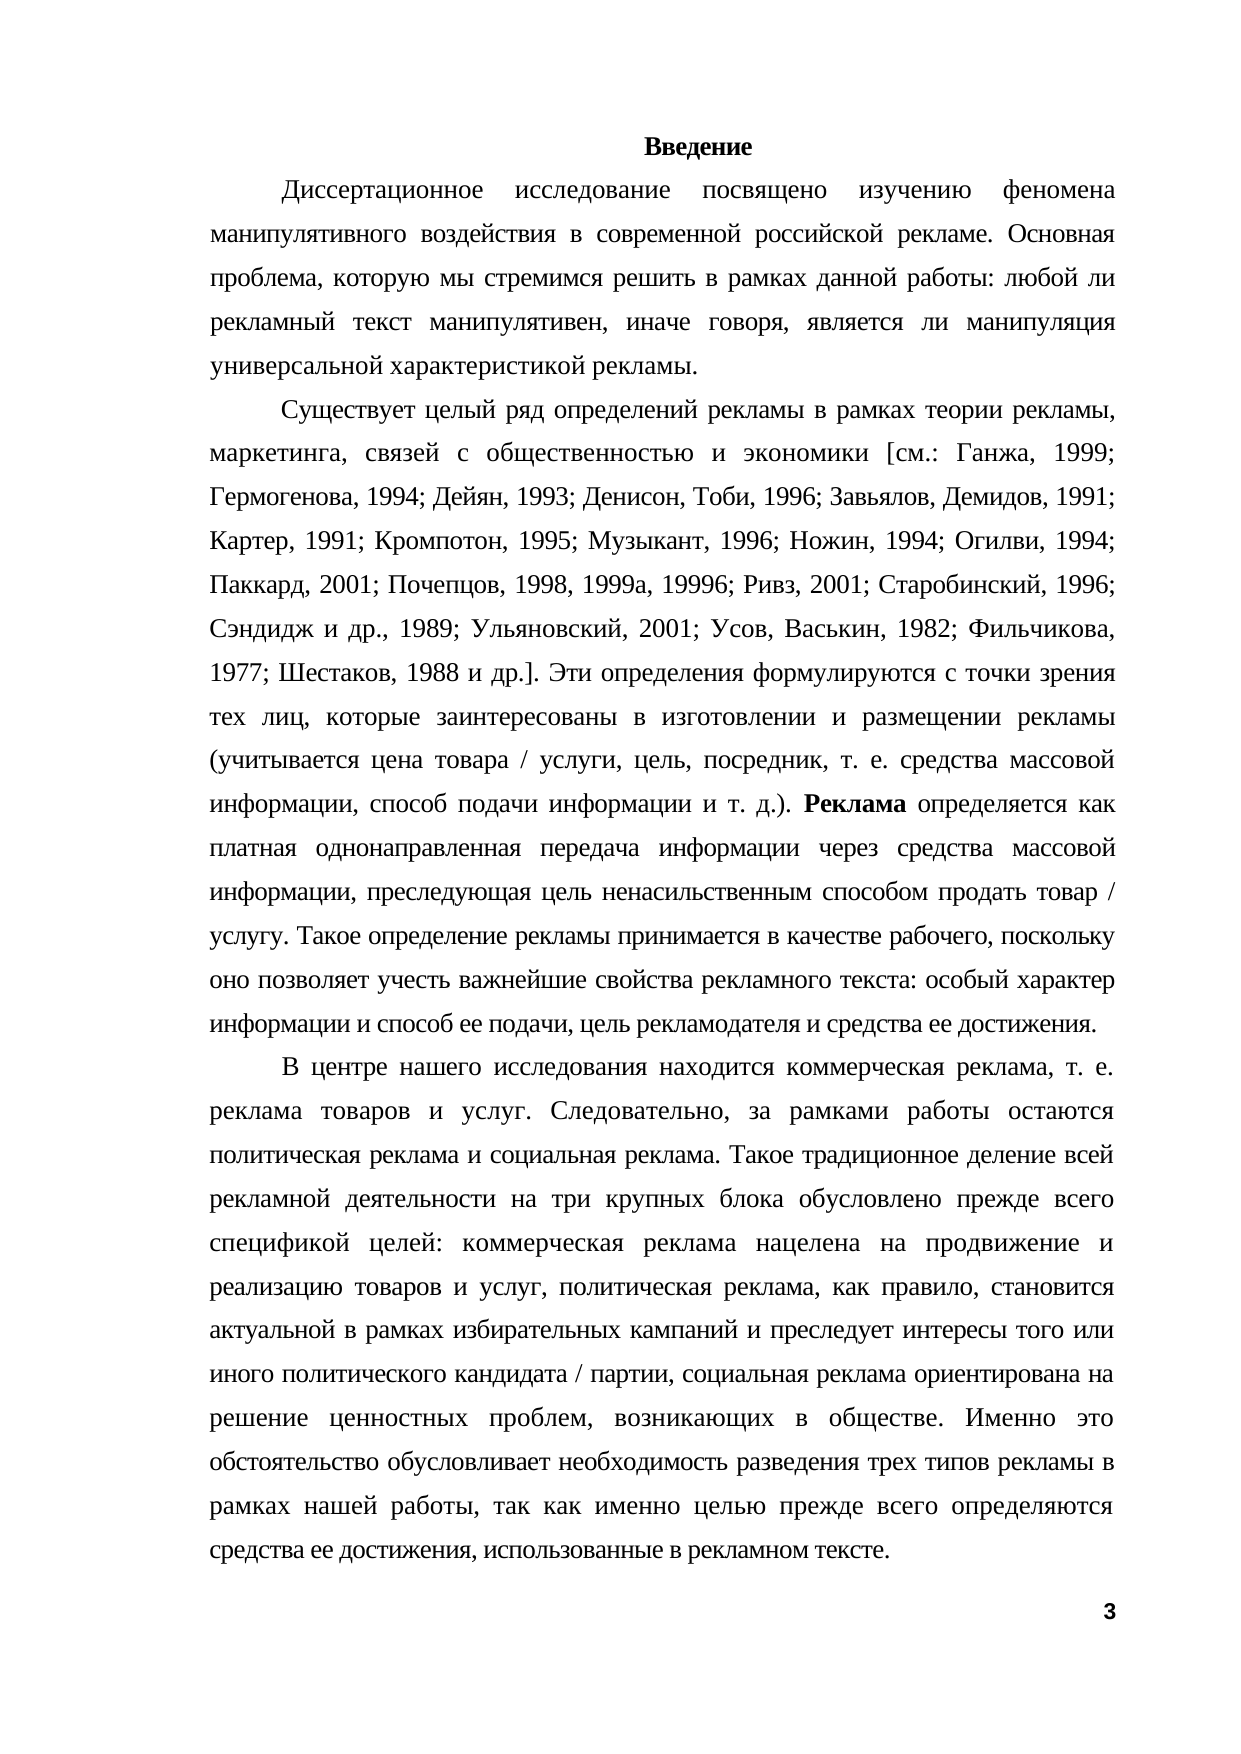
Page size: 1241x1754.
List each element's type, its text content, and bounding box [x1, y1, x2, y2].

text В центре нашего исследования находится коммерческая реклама, т. е. реклама товаров и услуг. Следовательно, за рамками работы остаются политическая реклама и социальная реклама. Такое традиционное деление всей рекламной деятельности на три крупных блока обусловлено прежде всего спецификой целей: коммерческая реклама нацелена на продвижение и реализацию товаров и услуг, политическая реклама, как правило, становится актуальной в рамках избирательных кампаний и преследует интересы того или иного политического кандидата / партии, социальная реклама ориентирована на решение ценностных проблем, возникающих в обществе. Именно это обстоятельство обусловливает необходимость разведения трех типов рекламы в рамках нашей работы, так как именно целью прежде всего определяются средства ее достижения, использованные в рекламном тексте. [209, 1041, 1115, 1567]
text 3 [209, 1598, 1116, 1624]
text Введение [644, 120, 1116, 164]
text Существует целый ряд определений рекламы в рамках теории рекламы, маркетинга, связей с общественностью и экономики [см.: Ганжа, 1999; Гермогенова, 1994; Дейян, 1993; Денисон, Тоби, 1996; Завьялов, Демидов, 1991; Картер, 1991; Кромпотон, 1995; Музыкант, 1996; Ножин, 1994; Огилви, 1994; Паккард, 2001; Почепцов, 1998, 1999а, 19996; Ривз, 2001; Старобинский, 1996; Сэндидж и др., 1989; Ульяновский, 2001; Усов, Васькин, 1982; Фильчикова, 1977; Шестаков, 1988 и др.]. Эти определения формулируются с точки зрения тех лиц, которые заинтересованы в изготовлении и размещении рекламы (учитывается цена товара / услуги, цель, посредник, т. е. средства массовой информации, способ подачи информации и т. д.). Реклама определяется как платная однонаправленная передача информации через средства массовой информации, преследующая цель ненасильственным способом продать товар / услугу. Такое определение рекламы принимается в качестве рабочего, поскольку оно позволяет учесть важнейшие свойства рекламного текста: особый характер информации и способ ее подачи, цель рекламодателя и средства ее достижения. [209, 383, 1116, 1041]
text Диссертационное исследование посвящено изучению феномена манипулятивного воздействия в современной российской рекламе. Основная проблема, которую мы стремимся решить в рамках данной работы: любой ли рекламный текст манипулятивен, иначе говоря, является ли манипуляция универсальной характеристикой рекламы. [210, 164, 1116, 383]
